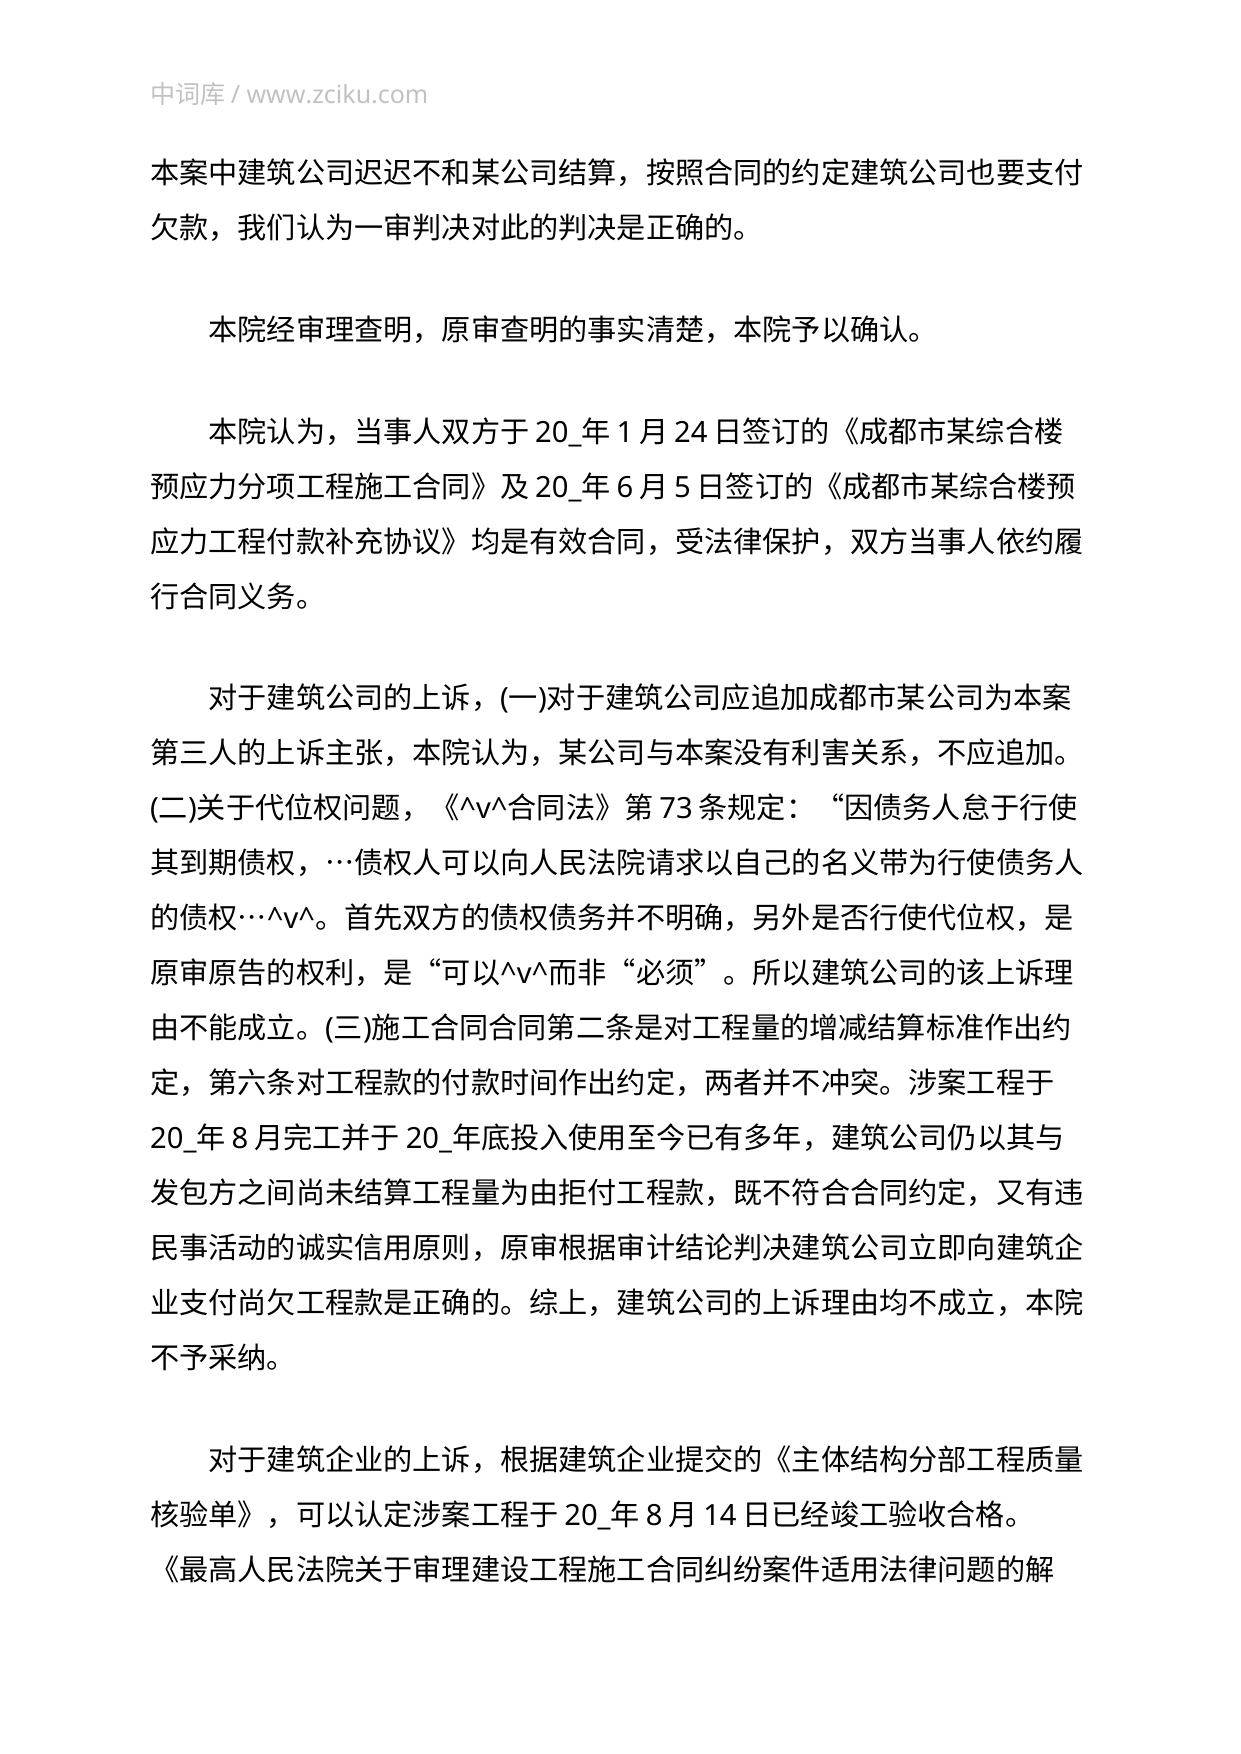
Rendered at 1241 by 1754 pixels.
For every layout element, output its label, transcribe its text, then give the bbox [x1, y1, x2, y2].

text 对于建筑公司的上诉，(一)对于建筑公司应追加成都市某公司为本案第三人的上诉主张，本院认为，某公司与本案没有利害关系，不应追加。(二)关于代位权问题，《^v^合同法》第73条规定：“因债务人怠于行使其到期债权，…债权人可以向人民法院请求以自己的名义带为行使债务人的债权…^v^。首先双方的债权债务并不明确，另外是否行使代位权，是原审原告的权利，是“可以^v^而非“必须”。所以建筑公司的该上诉理由不能成立。(三)施工合同合同第二条是对工程量的增减结算标准作出约定，第六条对工程款的付款时间作出约定，两者并不冲突。涉案工程于20_年8月完工并于20_年底投入使用至今已有多年，建筑公司仍以其与发包方之间尚未结算工程量为由拒付工程款，既不符合合同约定，又有违民事活动的诚实信用原则，原审根据审计结论判决建筑公司立即向建筑企业支付尚欠工程款是正确的。综上，建筑公司的上诉理由均不成立，本院不予采纳。 [150, 675, 1090, 1377]
text 本院认为，当事人双方于20_年1月24日签订的《成都市某综合楼预应力分项工程施工合同》及20_年6月5日签订的《成都市某综合楼预应力工程付款补充协议》均是有效合同，受法律保护，双方当事人依约履行合同义务。 [150, 408, 1090, 616]
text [150, 150, 1090, 247]
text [150, 1436, 1090, 1588]
text 本院经审理查明，原审查明的事实清楚，本院予以确认。 [150, 307, 1090, 349]
